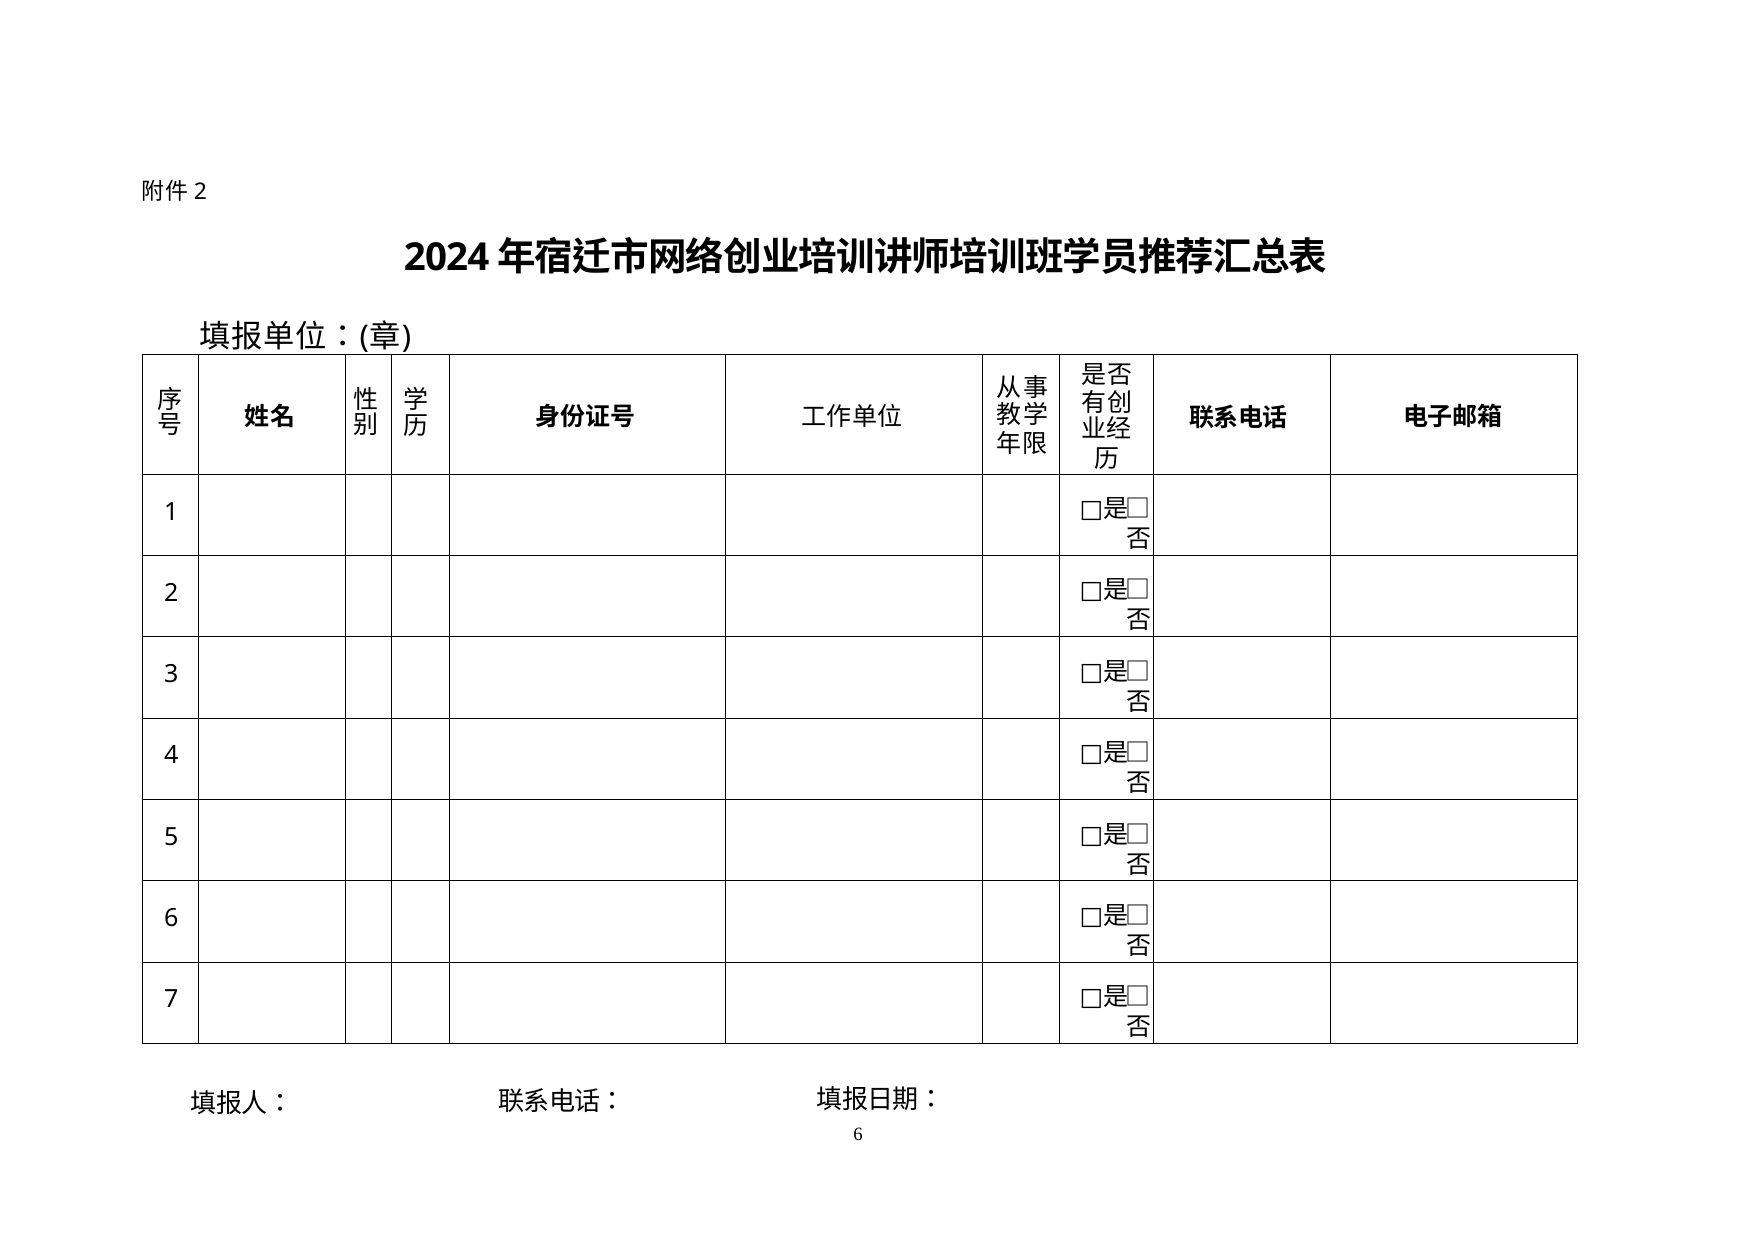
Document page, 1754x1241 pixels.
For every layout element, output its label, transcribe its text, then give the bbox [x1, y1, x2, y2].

table_cell [1331, 800, 1577, 880]
table_cell [726, 637, 982, 717]
table_cell □是□否 [1060, 881, 1153, 962]
table_cell [1154, 719, 1330, 799]
table_cell [450, 719, 725, 799]
table_header 性别 [346, 355, 391, 474]
table_cell [450, 556, 725, 636]
table_cell [983, 556, 1059, 636]
table_cell [392, 881, 449, 962]
table_cell 6 [143, 881, 198, 962]
table_cell [726, 963, 982, 1042]
table_cell [199, 475, 345, 555]
table_header 身份证号 [450, 355, 725, 474]
table_cell [392, 556, 449, 636]
table_cell [392, 963, 449, 1042]
table_cell [983, 881, 1059, 962]
table_cell [450, 475, 725, 555]
table_cell [1331, 881, 1577, 962]
text 2024年宿迁市网络创业培训讲师培训班学员推荐汇总表 [404, 232, 1579, 280]
table_cell □是□否 [1060, 719, 1153, 799]
table_header 序号 [143, 355, 198, 474]
table_cell [346, 475, 391, 555]
table_cell [983, 963, 1059, 1042]
table_cell [1154, 556, 1330, 636]
table_header 学历 [392, 355, 449, 474]
table_cell □是□否 [1060, 475, 1153, 555]
table_cell [199, 881, 345, 962]
table_cell [726, 800, 982, 880]
table_cell □是□否 [1060, 556, 1153, 636]
table_cell [450, 881, 725, 962]
table_cell [983, 637, 1059, 717]
table_cell [1154, 800, 1330, 880]
table_cell [392, 800, 449, 880]
table_cell [1154, 637, 1330, 717]
table_cell [1154, 963, 1330, 1042]
table_cell [726, 719, 982, 799]
text 填报人： 联系电话： 填报日期： [191, 1080, 1579, 1117]
table_cell [346, 556, 391, 636]
text 填报单位：(章) [199, 321, 1579, 354]
table_header 姓名 [199, 355, 345, 474]
table_cell 2 [143, 556, 198, 636]
table_cell [450, 963, 725, 1042]
table_cell □是□否 [1060, 963, 1153, 1042]
table_cell [346, 881, 391, 962]
table_cell [199, 719, 345, 799]
table_header 工作单位 [726, 355, 982, 474]
table_cell 3 [143, 637, 198, 717]
table_cell [1331, 556, 1577, 636]
table_cell [726, 881, 982, 962]
table_cell [199, 637, 345, 717]
table_header 电子邮箱 [1331, 355, 1577, 474]
table_cell [983, 475, 1059, 555]
table_cell [450, 637, 725, 717]
table_cell [392, 475, 449, 555]
table_header 是否 有创 业经 历 [1060, 355, 1153, 474]
text 附件2 [142, 176, 1579, 205]
table_cell [726, 475, 982, 555]
table_header 联系电话 [1154, 355, 1330, 474]
table_cell [199, 963, 345, 1042]
table_cell [1154, 475, 1330, 555]
table_cell [1331, 719, 1577, 799]
table_cell [346, 719, 391, 799]
table_cell 4 [143, 719, 198, 799]
table_cell [346, 963, 391, 1042]
table_cell [346, 800, 391, 880]
table_cell [392, 719, 449, 799]
table_cell [199, 800, 345, 880]
table_cell [1154, 881, 1330, 962]
table_cell [450, 800, 725, 880]
table_cell [1331, 637, 1577, 717]
table_cell 1 [143, 475, 198, 555]
table_cell [392, 637, 449, 717]
table_cell [726, 556, 982, 636]
table_cell [1331, 963, 1577, 1042]
table_cell 5 [143, 800, 198, 880]
table_cell [346, 637, 391, 717]
table_cell [983, 719, 1059, 799]
table_cell 7 [143, 963, 198, 1042]
table_cell [1331, 475, 1577, 555]
table_header 从事 教学 年限 [983, 355, 1059, 474]
table_cell □是□否 [1060, 800, 1153, 880]
table_cell □是□否 [1060, 637, 1153, 717]
table_cell [199, 556, 345, 636]
table_cell [983, 800, 1059, 880]
